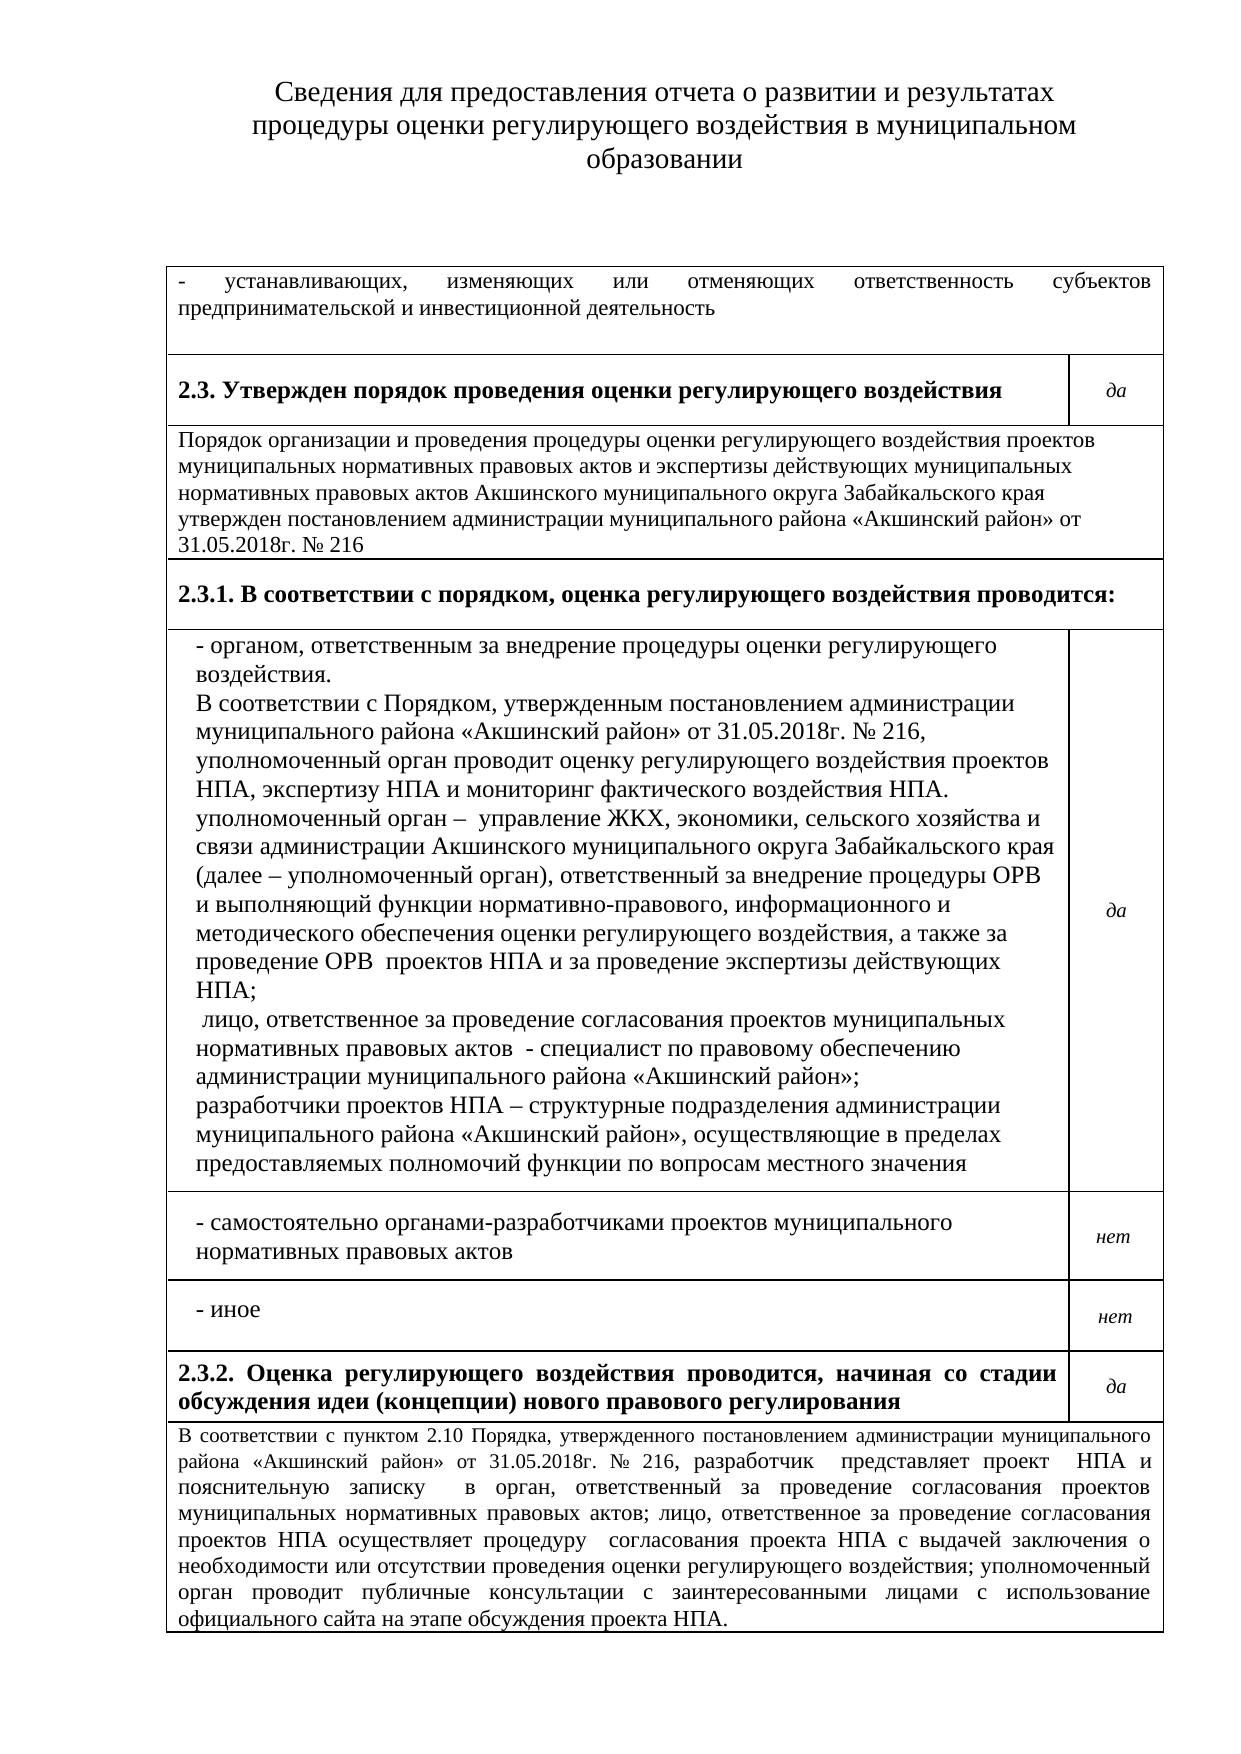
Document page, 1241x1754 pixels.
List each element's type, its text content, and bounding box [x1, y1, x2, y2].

table_cell да [1070, 355, 1163, 424]
table_cell 2.3.2. Оценка регулирующего воздействия проводится, начиная со стадии обсуждения идеи (концепции) нового правового регулирования [167, 1351, 1068, 1421]
table_cell 2.3. Утвержден порядок проведения оценки регулирующего воздействия [167, 355, 1068, 424]
table_cell 2.3.1. В соответствии с порядком, оценка регулирующего воздействия проводится: [167, 559, 1163, 629]
table_cell - органом, ответственным за внедрение процедуры оценки регулирующего воздействия. В соответствии с Порядком, утвержденным постановлением администрации муниципального района «Акшинский район» от 31.05.2018г. № 216, уполномоченный орган проводит оценку регулирующего воздействия проектов НПА, экспертизу НПА и мониторинг фактического воздействия НПА. уполномоченный орган – управление ЖКХ, экономики, сельского хозяйства и связи администрации Акшинского муниципального округа Забайкальского края (далее – уполномоченный орган), ответственный за внедрение процедуры ОРВ и выполняющий функции нормативно-правового, информационного и методического обеспечения оценки регулирующего воздействия, а также за проведение ОРВ проектов НПА и за проведение экспертизы действующих НПА; лицо, ответственное за проведение согласования проектов муниципальных нормативных правовых актов - специалист по правовому обеспечению администрации муниципального района «Акшинский район»; разработчики проектов НПА – структурные подразделения администрации муниципального района «Акшинский район», осуществляющие в пределах предоставляемых полномочий функции по вопросам местного значения [167, 630, 1068, 1191]
table_cell да [1070, 630, 1163, 1191]
table_cell да [1070, 1352, 1163, 1421]
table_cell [167, 1422, 1163, 1631]
table_cell - иное [167, 1280, 1068, 1350]
table_cell Порядок организации и проведения процедуры оценки регулирующего воздействия проектов муниципальных нормативных правовых актов и экспертизы действующих муниципальных нормативных правовых актов Акшинского муниципального округа Забайкальского края утвержден постановлением администрации муниципального района «Акшинский район» от 31.05.2018г. № 216 [167, 426, 1163, 558]
table_cell нет [1070, 1192, 1163, 1279]
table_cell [167, 267, 1163, 354]
table_cell нет [1070, 1281, 1163, 1350]
table_cell - самостоятельно органами-разработчиками проектов муниципального нормативных правовых актов [167, 1192, 1068, 1279]
